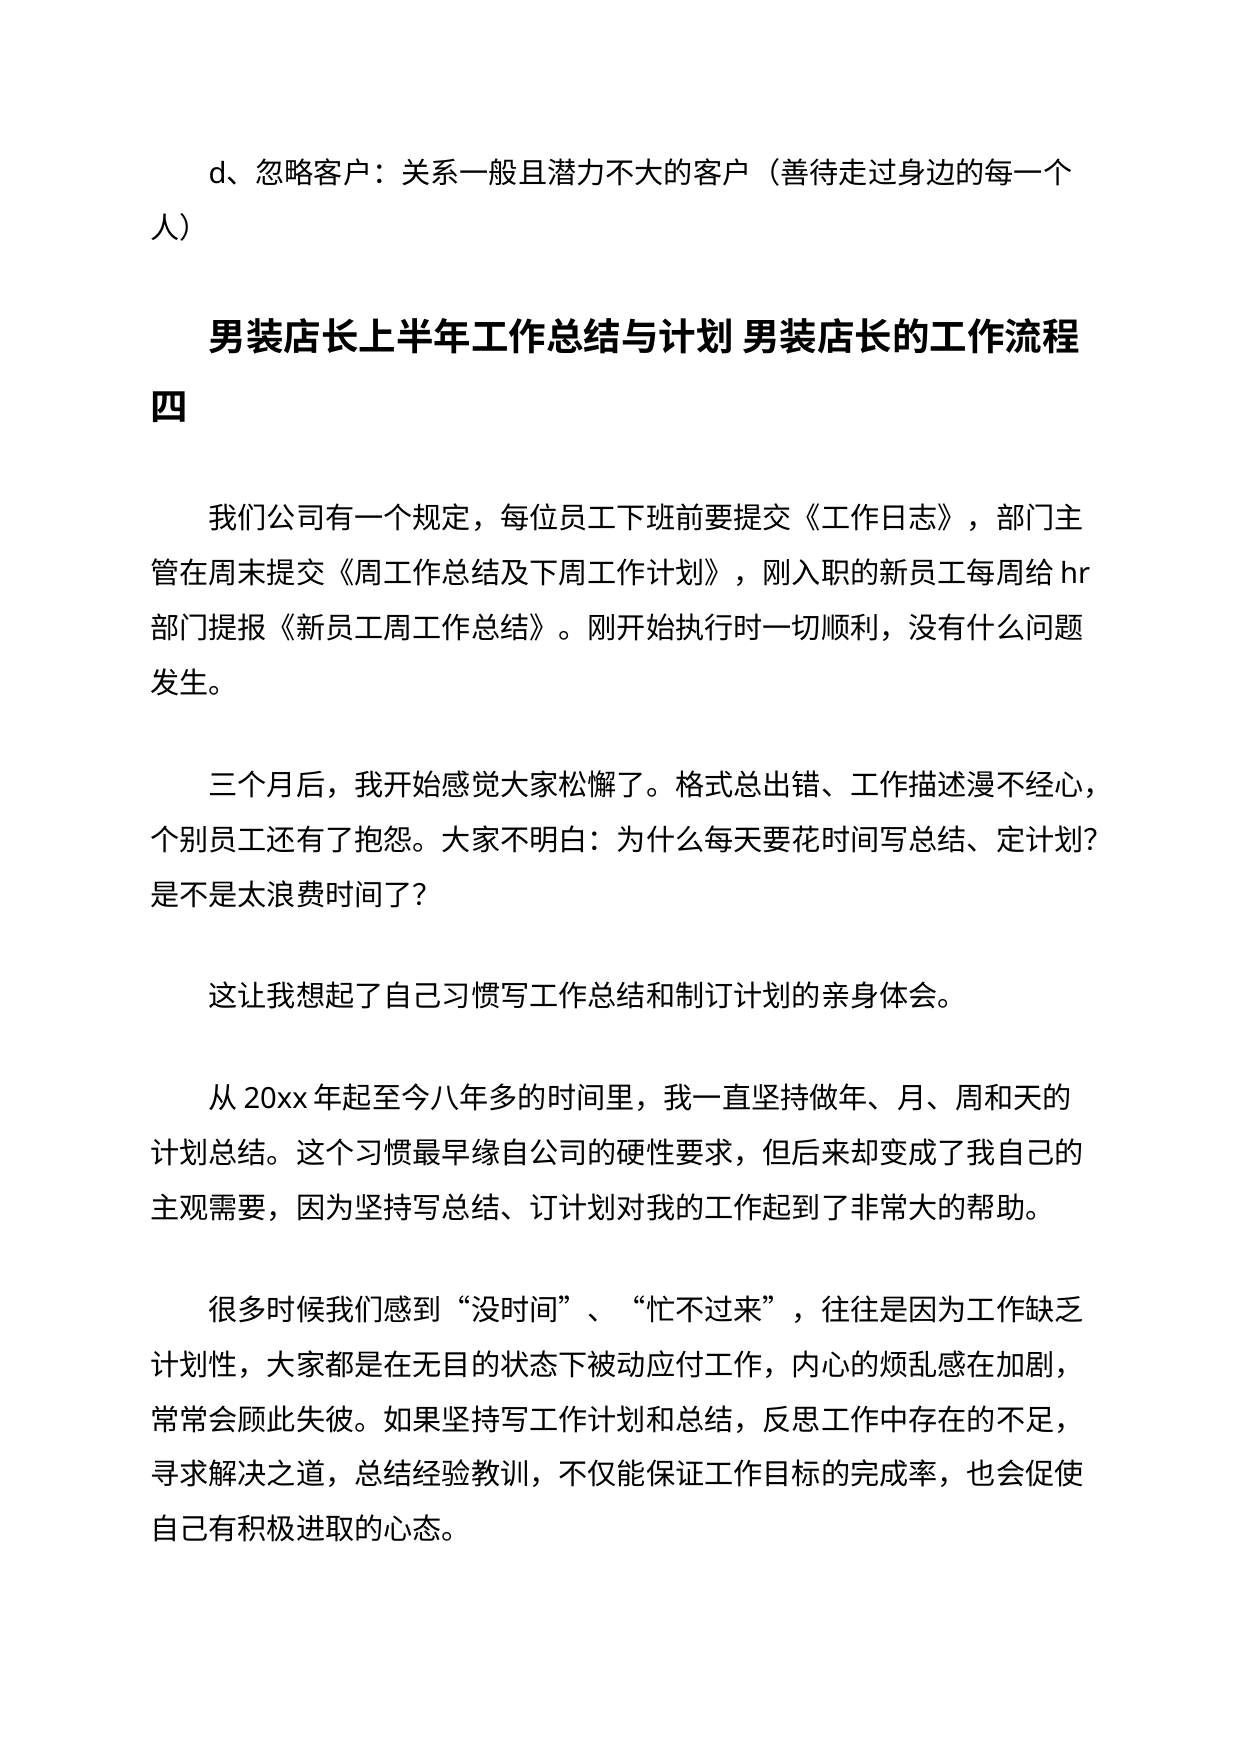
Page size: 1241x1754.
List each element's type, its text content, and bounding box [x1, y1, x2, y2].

text 我们公司有一个规定，每位员工下班前要提交《工作日志》，部门主管在周末提交《周工作总结及下周工作计划》，刚入职的新员工每周给hr部门提报《新员工周工作总结》。刚开始执行时一切顺利，没有什么问题发生。 [150, 495, 1090, 702]
text 从20xx年起至今八年多的时间里，我一直坚持做年、月、周和天的计划总结。这个习惯最早缘自公司的硬性要求，但后来却变成了我自己的主观需要，因为坚持写总结、订计划对我的工作起到了非常大的帮助。 [150, 1074, 1090, 1227]
text 三个月后，我开始感觉大家松懈了。格式总出错、工作描述漫不经心，个别员工还有了抱怨。大家不明白：为什么每天要花时间写总结、定计划？是不是太浪费时间了？ [150, 761, 1090, 913]
text 很多时候我们感到“没时间”、“忙不过来”，往往是因为工作缺乏计划性，大家都是在无目的状态下被动应付工作，内心的烦乱感在加剧，常常会顾此失彼。如果坚持写工作计划和总结，反思工作中存在的不足，寻求解决之道，总结经验教训，不仅能保证工作目标的完成率，也会促使自己有积极进取的心态。 [150, 1286, 1090, 1548]
text 男装店长上半年工作总结与计划 男装店长的工作流程四 [150, 307, 1090, 432]
text d、忽略客户：关系一般且潜力不大的客户（善待走过身边的每一个人） [150, 150, 1090, 247]
text 这让我想起了自己习惯写工作总结和制订计划的亲身体会。 [150, 973, 1090, 1015]
